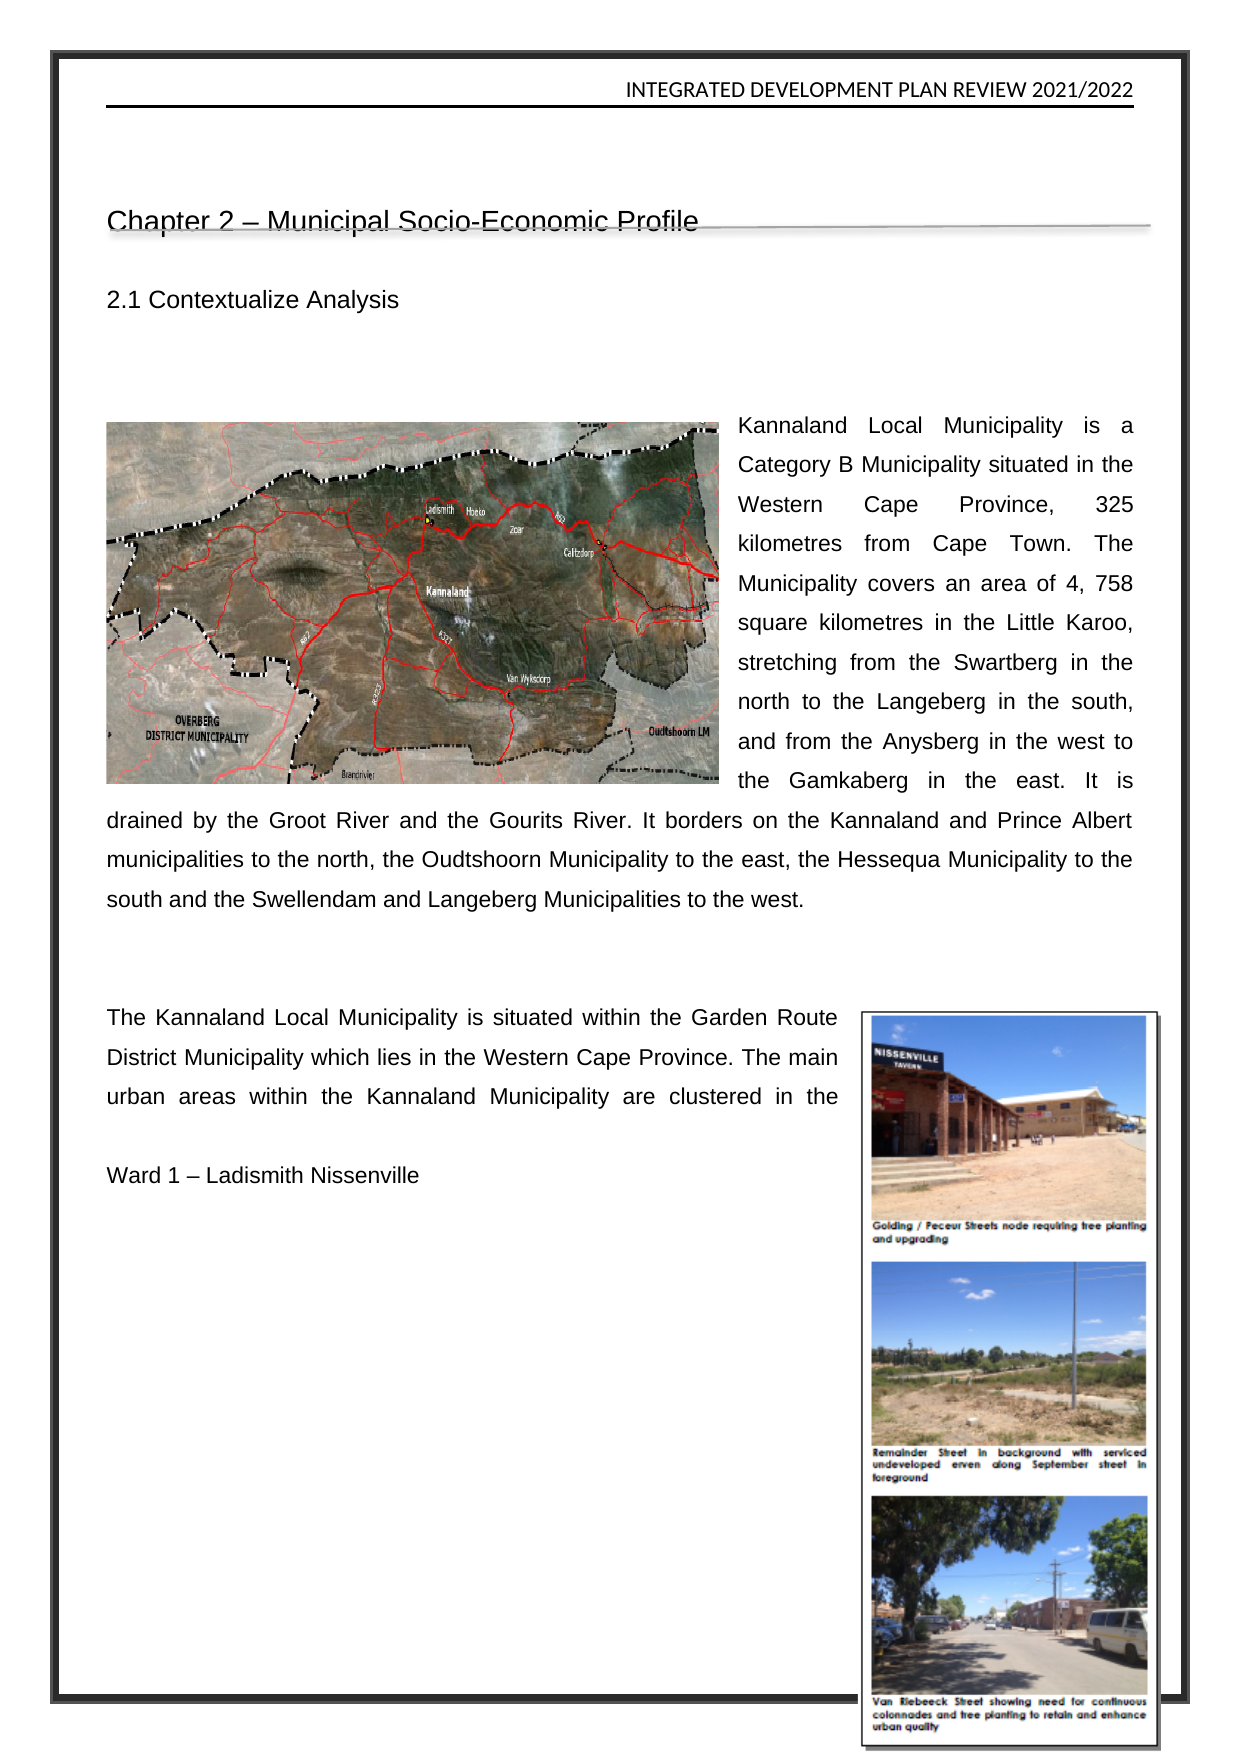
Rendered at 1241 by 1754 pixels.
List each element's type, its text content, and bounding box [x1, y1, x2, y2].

picture [106, 422, 719, 784]
text Ward 1 – Ladismith Nissenville [106, 1162, 857, 1188]
text The Kannaland Local Municipality is situated within the Garden Route District Municipality which lies in the Western Cape Province. The main urban areas within the Kannaland Municipality are clustered in the following ward with their characteristics and analysis of contraints and opportunities: [106, 1004, 1134, 1109]
subtitle Chapter 2 – Municipal Socio-Economic Profile [106, 204, 1134, 238]
picture [857, 1011, 1161, 1752]
subtitle 2.1 Contextualize Analysis [106, 285, 1134, 314]
